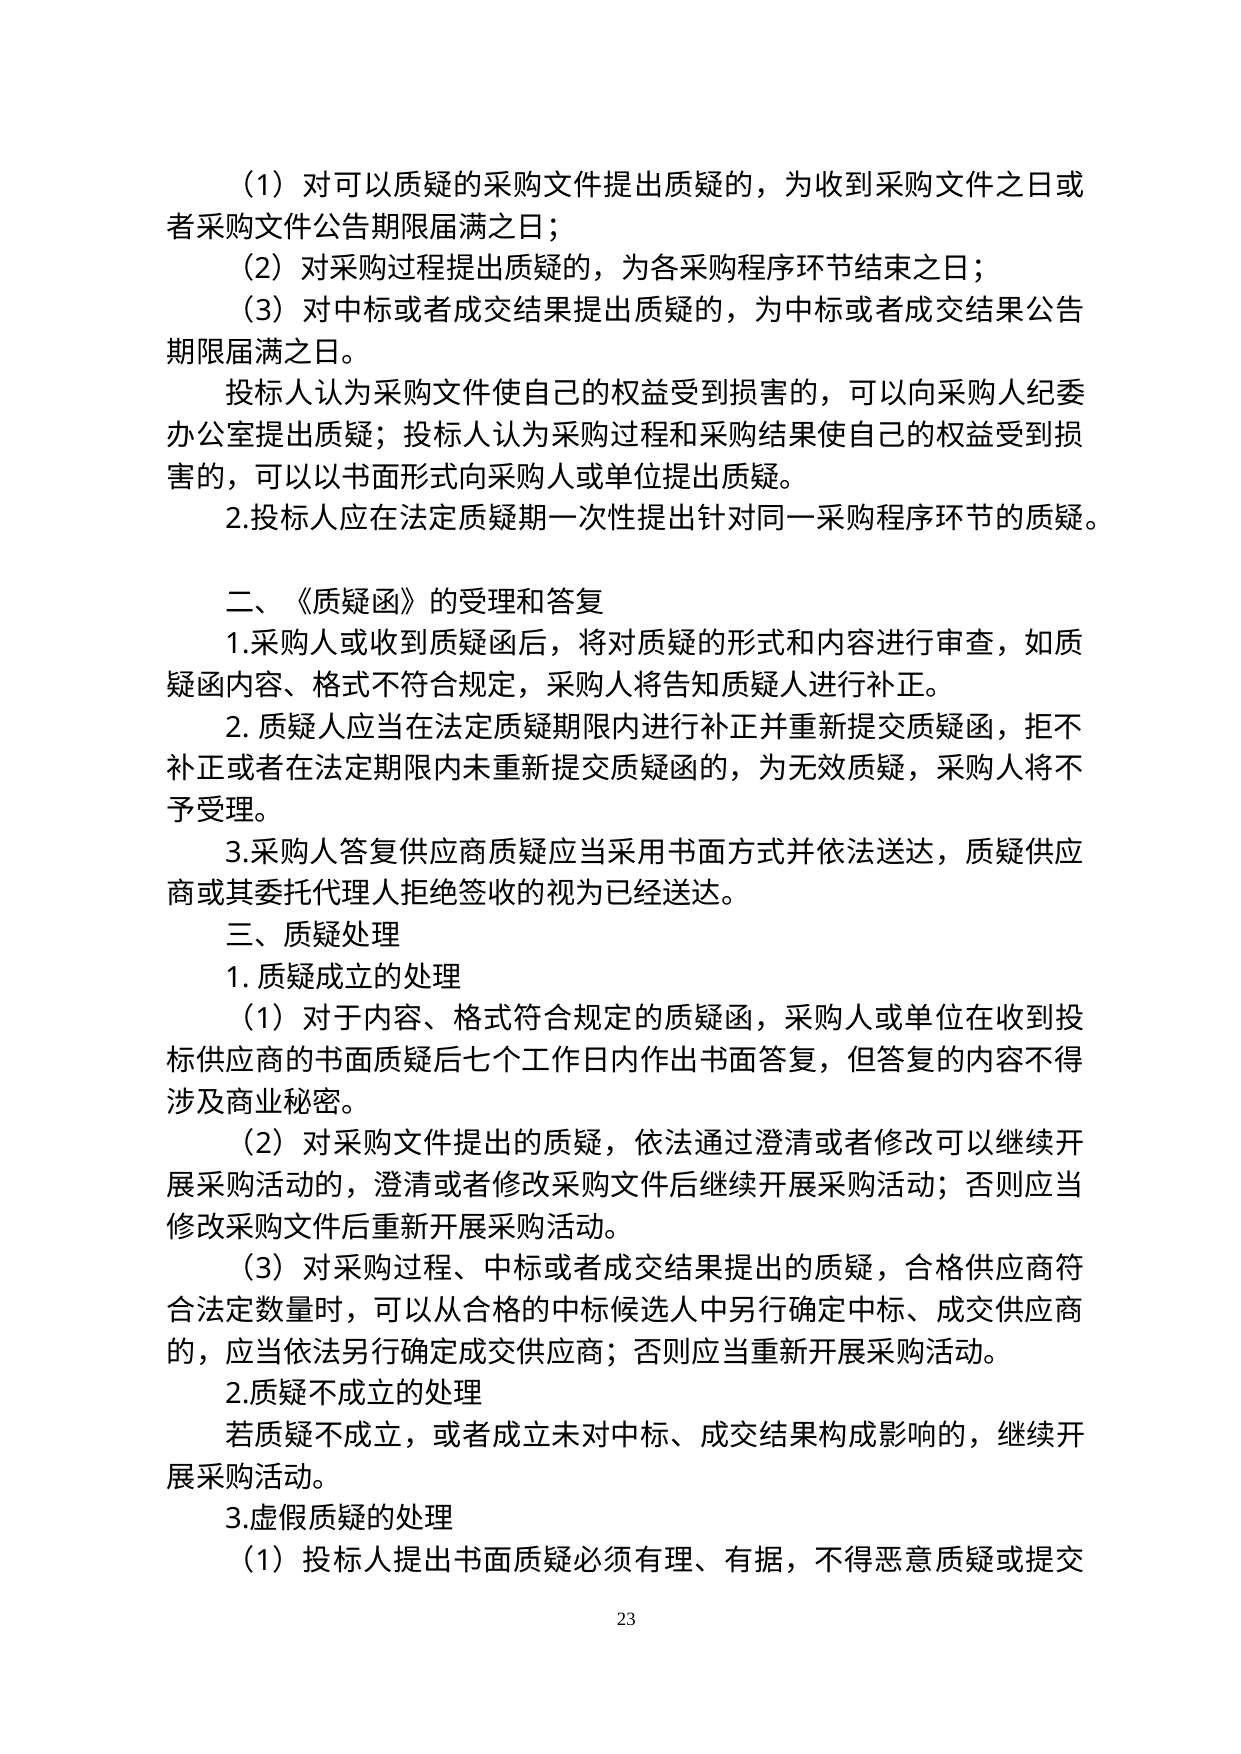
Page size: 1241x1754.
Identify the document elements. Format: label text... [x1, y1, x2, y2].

text 3.采购人答复供应商质疑应当采用书面方式并依法送达，质疑供应商或其委托代理人拒绝签收的视为已经送达。 [167, 829, 1085, 912]
text （1）对可以质疑的采购文件提出质疑的，为收到采购文件之日或者采购文件公告期限届满之日； [167, 162, 1085, 245]
text （2）对采购过程提出质疑的，为各采购程序环节结束之日； [167, 245, 1085, 287]
text 3.虚假质疑的处理 [167, 1495, 1085, 1537]
text 二、《质疑函》的受理和答复 [167, 579, 1085, 620]
text 若质疑不成立，或者成立未对中标、成交结果构成影响的，继续开展采购活动。 [167, 1412, 1085, 1495]
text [167, 1537, 1085, 1579]
text （3）对采购过程、中标或者成交结果提出的质疑，合格供应商符合法定数量时，可以从合格的中标候选人中另行确定中标、成交供应商的，应当依法另行确定成交供应商；否则应当重新开展采购活动。 [167, 1245, 1085, 1370]
text 三、质疑处理 [167, 912, 1085, 954]
text 2.质疑不成立的处理 [167, 1370, 1085, 1412]
text 投标人认为采购文件使自己的权益受到损害的，可以向采购人纪委办公室提出质疑；投标人认为采购过程和采购结果使自己的权益受到损害的，可以以书面形式向采购人或单位提出质疑。 [167, 370, 1085, 495]
text （1）对于内容、格式符合规定的质疑函，采购人或单位在收到投标供应商的书面质疑后七个工作日内作出书面答复，但答复的内容不得涉及商业秘密。 [167, 995, 1085, 1120]
text （2）对采购文件提出的质疑，依法通过澄清或者修改可以继续开展采购活动的，澄清或者修改采购文件后继续开展采购活动；否则应当修改采购文件后重新开展采购活动。 [167, 1120, 1085, 1245]
text 1.采购人或收到质疑函后，将对质疑的形式和内容进行审查，如质疑函内容、格式不符合规定，采购人将告知质疑人进行补正。 [167, 620, 1085, 704]
text 2. 质疑人应当在法定质疑期限内进行补正并重新提交质疑函，拒不补正或者在法定期限内未重新提交质疑函的，为无效质疑，采购人将不予受理。 [167, 704, 1085, 829]
text 1. 质疑成立的处理 [167, 954, 1085, 995]
text （3）对中标或者成交结果提出质疑的，为中标或者成交结果公告期限届满之日。 [167, 287, 1085, 370]
text 2.投标人应在法定质疑期一次性提出针对同一采购程序环节的质疑。 [167, 495, 1085, 579]
